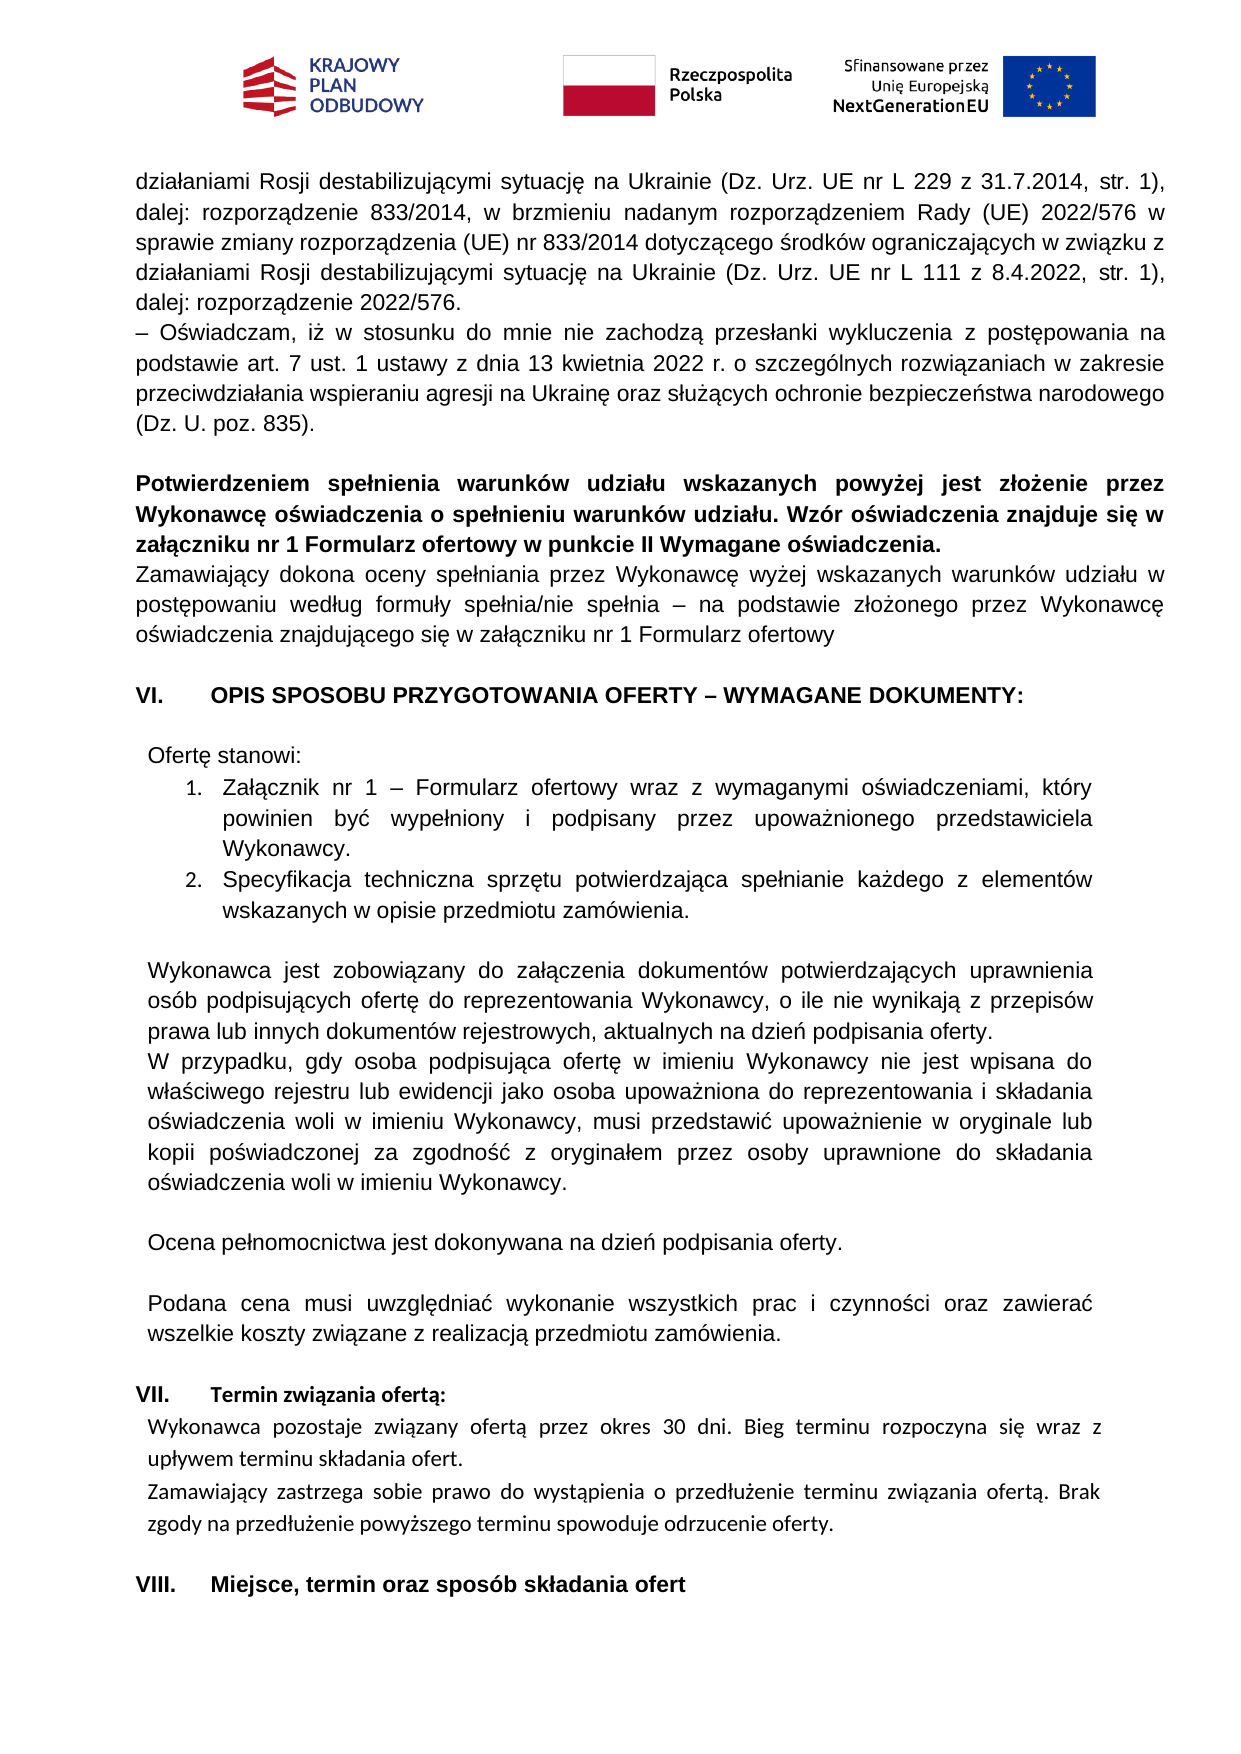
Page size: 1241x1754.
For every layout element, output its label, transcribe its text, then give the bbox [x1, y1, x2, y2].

text Ocena pełnomocnictwa jest dokonywana na dzień podpisania oferty. [147, 1229, 1093, 1255]
text Zamawiający dokona oceny spełniania przez Wykonawcę wyżej wskazanych warunków udziału w postępowaniu według formuły spełnia/nie spełnia – na podstawie złożonego przez Wykonawcę oświadczenia znajdującego się w załączniku nr 1 Formularz ofertowy [135, 561, 1165, 648]
text W przypadku, gdy osoba podpisująca ofertę w imieniu Wykonawcy nie jest wpisana do właściwego rejestru lub ewidencji jako osoba upoważniona do reprezentowania i składania oświadczenia woli w imieniu Wykonawcy, musi przedstawić upoważnienie w oryginale lub kopii poświadczonej za zgodność z oryginałem przez osoby uprawnione do składania oświadczenia woli w imieniu Wykonawcy. [147, 1048, 1093, 1195]
text Potwierdzeniem spełnienia warunków udziału wskazanych powyżej jest złożenie przez Wykonawcę oświadczenia o spełnieniu warunków udziału. Wzór oświadczenia znajduje się w załączniku nr 1 Formularz ofertowy w punkcie II Wymagane oświadczenia. [135, 470, 1165, 557]
text Wykonawca pozostaje związany ofertą przez okres 30 dni. Bieg terminu rozpoczyna się wraz z upływem terminu składania ofert. [147, 1412, 1102, 1473]
text Podana cena musi uwzględniać wykonanie wszystkich prac i czynności oraz zawierać wszelkie koszty związane z realizacją przedmiotu zamówienia. [147, 1289, 1093, 1346]
list OPIS SPOSOBU PRZYGOTOWANIA OFERTY – WYMAGANE DOKUMENTY: [135, 682, 1165, 708]
text Ofertę stanowi: [147, 742, 1165, 769]
text Zamawiający zastrzega sobie prawo do wystąpienia o przedłużenie terminu związania ofertą. Brak zgody na przedłużenie powyższego terminu spowoduje odrzucenie oferty. [147, 1477, 1102, 1537]
text Wykonawca jest zobowiązany do załączenia dokumentów potwierdzających uprawnienia osób podpisujących ofertę do reprezentowania Wykonawcy, o ile nie wynikają z przepisów prawa lub innych dokumentów rejestrowych, aktualnych na dzień podpisania oferty. [147, 957, 1093, 1044]
picture [542, 35, 1115, 137]
picture [243, 56, 424, 117]
list Specyfikacja techniczna sprzętu potwierdzająca spełnianie każdego z elementów wskazanych w opisie przedmiotu zamówienia. [185, 865, 1093, 923]
list Termin związania ofertą: [135, 1380, 1093, 1408]
list Miejsce, termin oraz sposób składania ofert [135, 1571, 1165, 1598]
text – Oświadczam, iż w stosunku do mnie nie zachodzą przesłanki wykluczenia z postępowania na podstawie art. 7 ust. 1 ustawy z dnia 13 kwietnia 2022 r. o szczególnych rozwiązaniach w zakresie przeciwdziałania wspieraniu agresji na Ukrainę oraz służących ochronie bezpieczeństwa narodowego (Dz. U. poz. 835). [135, 319, 1165, 436]
list Załącznik nr 1 – Formularz ofertowy wraz z wymaganymi oświadczeniami, który powinien być wypełniony i podpisany przez upoważnionego przedstawiciela Wykonawcy. [185, 773, 1093, 861]
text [135, 168, 1165, 316]
